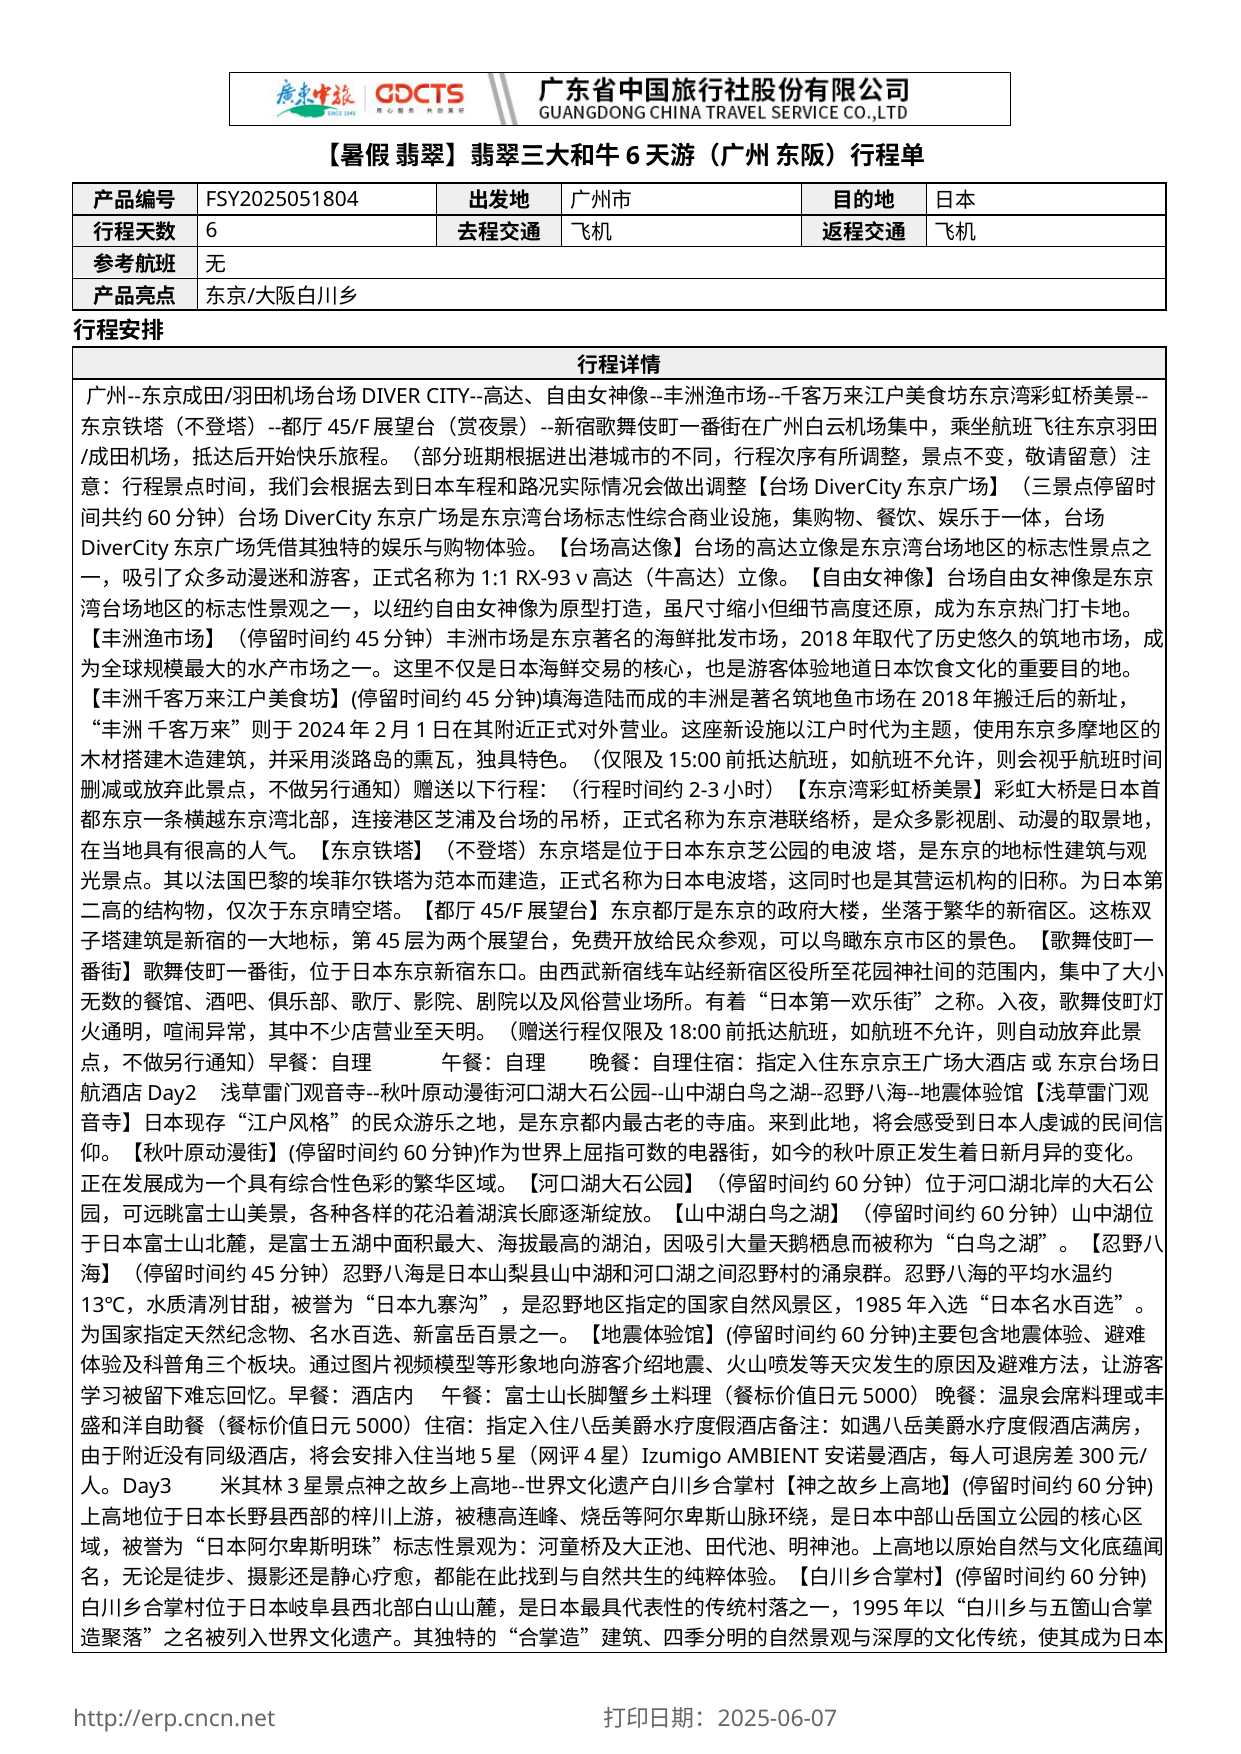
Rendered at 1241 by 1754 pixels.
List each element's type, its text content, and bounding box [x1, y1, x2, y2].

table_cell 东京/大阪白川乡 [198, 279, 1165, 309]
table_cell 飞机 [927, 216, 1165, 246]
table_cell 返程交通 [802, 216, 926, 246]
table_header 产品编号 [73, 184, 197, 214]
table_cell 飞机 [562, 216, 801, 246]
table_header 广州市 [562, 184, 801, 214]
table_cell 6 [198, 216, 436, 246]
text 行程安排 [73, 312, 1167, 345]
table_cell 产品亮点 [73, 279, 197, 309]
text 【暑假 翡翠】翡翠三大和牛6天游（广州 东阪）行程单 [73, 136, 1167, 172]
table_header 出发地 [437, 184, 561, 214]
table_header 行程详情 [73, 348, 1165, 378]
table_header FSY2025051804 [198, 184, 436, 214]
table_cell 广州--东京成田/羽田机场 [73, 380, 1165, 1651]
table_header 目的地 [802, 184, 926, 214]
table_cell 无 [198, 247, 1165, 277]
table_cell 参考航班 [73, 247, 197, 277]
picture [230, 73, 1010, 125]
table_cell 行程天数 [73, 216, 197, 246]
table_header 日本 [927, 184, 1165, 214]
table_cell 去程交通 [437, 216, 561, 246]
